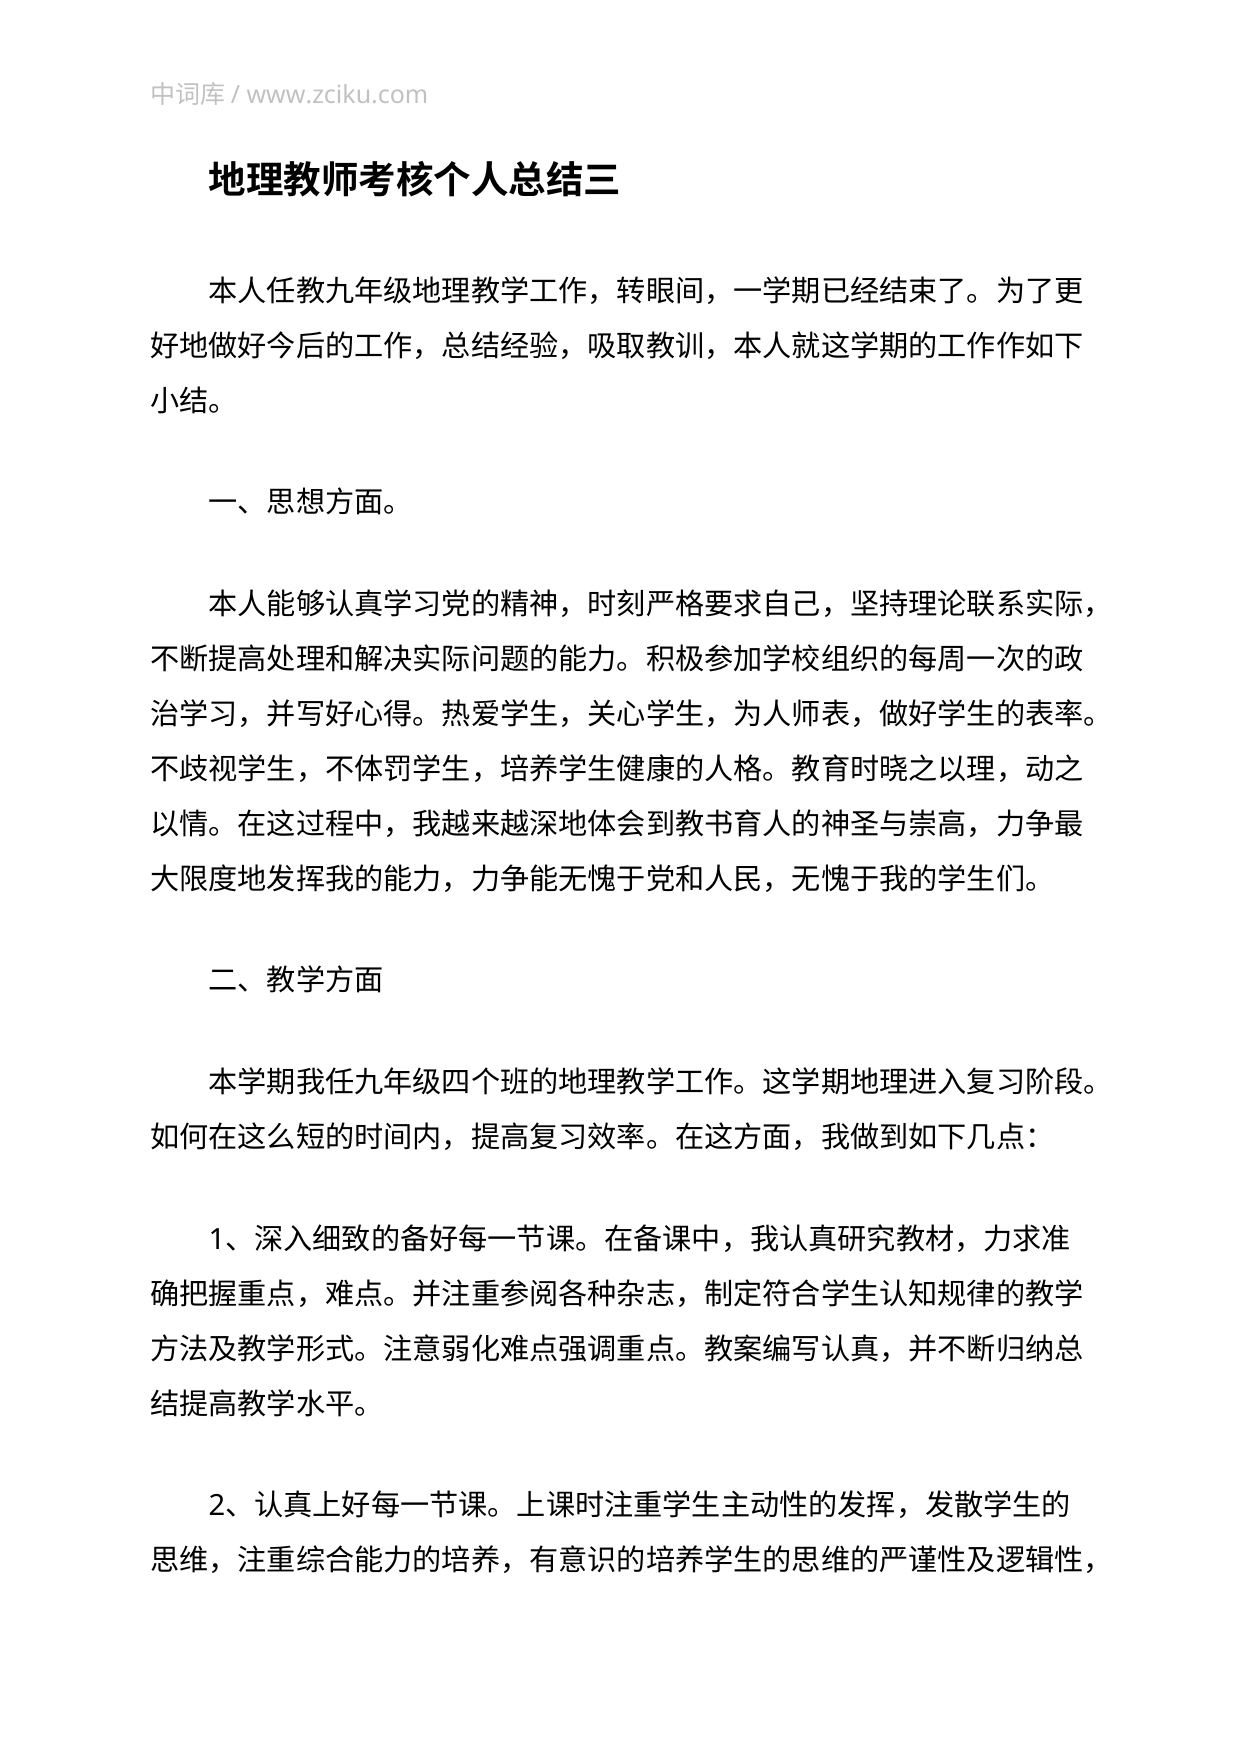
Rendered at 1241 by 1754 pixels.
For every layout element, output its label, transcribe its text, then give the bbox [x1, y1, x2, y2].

text 本学期我任九年级四个班的地理教学工作。这学期地理进入复习阶段。如何在这么短的时间内，提高复习效率。在这方面，我做到如下几点： [150, 1059, 1090, 1156]
text 本人能够认真学习党的精神，时刻严格要求自己，坚持理论联系实际，不断提高处理和解决实际问题的能力。积极参加学校组织的每周一次的政治学习，并写好心得。热爱学生，关心学生，为人师表，做好学生的表率。不歧视学生，不体罚学生，培养学生健康的人格。教育时晓之以理，动之以情。在这过程中，我越来越深地体会到教书育人的神圣与崇高，力争最大限度地发挥我的能力，力争能无愧于党和人民，无愧于我的学生们。 [150, 581, 1090, 897]
text 二、教学方面 [150, 957, 1090, 999]
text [150, 1482, 1090, 1579]
text 本人任教九年级地理教学工作，转眼间，一学期已经结束了。为了更好地做好今后的工作，总结经验，吸取教训，本人就这学期的工作作如下小结。 [150, 267, 1090, 419]
text 地理教师考核个人总结三 [150, 150, 1090, 204]
text 一、思想方面。 [150, 479, 1090, 521]
text 1、深入细致的备好每一节课。在备课中，我认真研究教材，力求准确把握重点，难点。并注重参阅各种杂志，制定符合学生认知规律的教学方法及教学形式。注意弱化难点强调重点。教案编写认真，并不断归纳总结提高教学水平。 [150, 1215, 1090, 1422]
